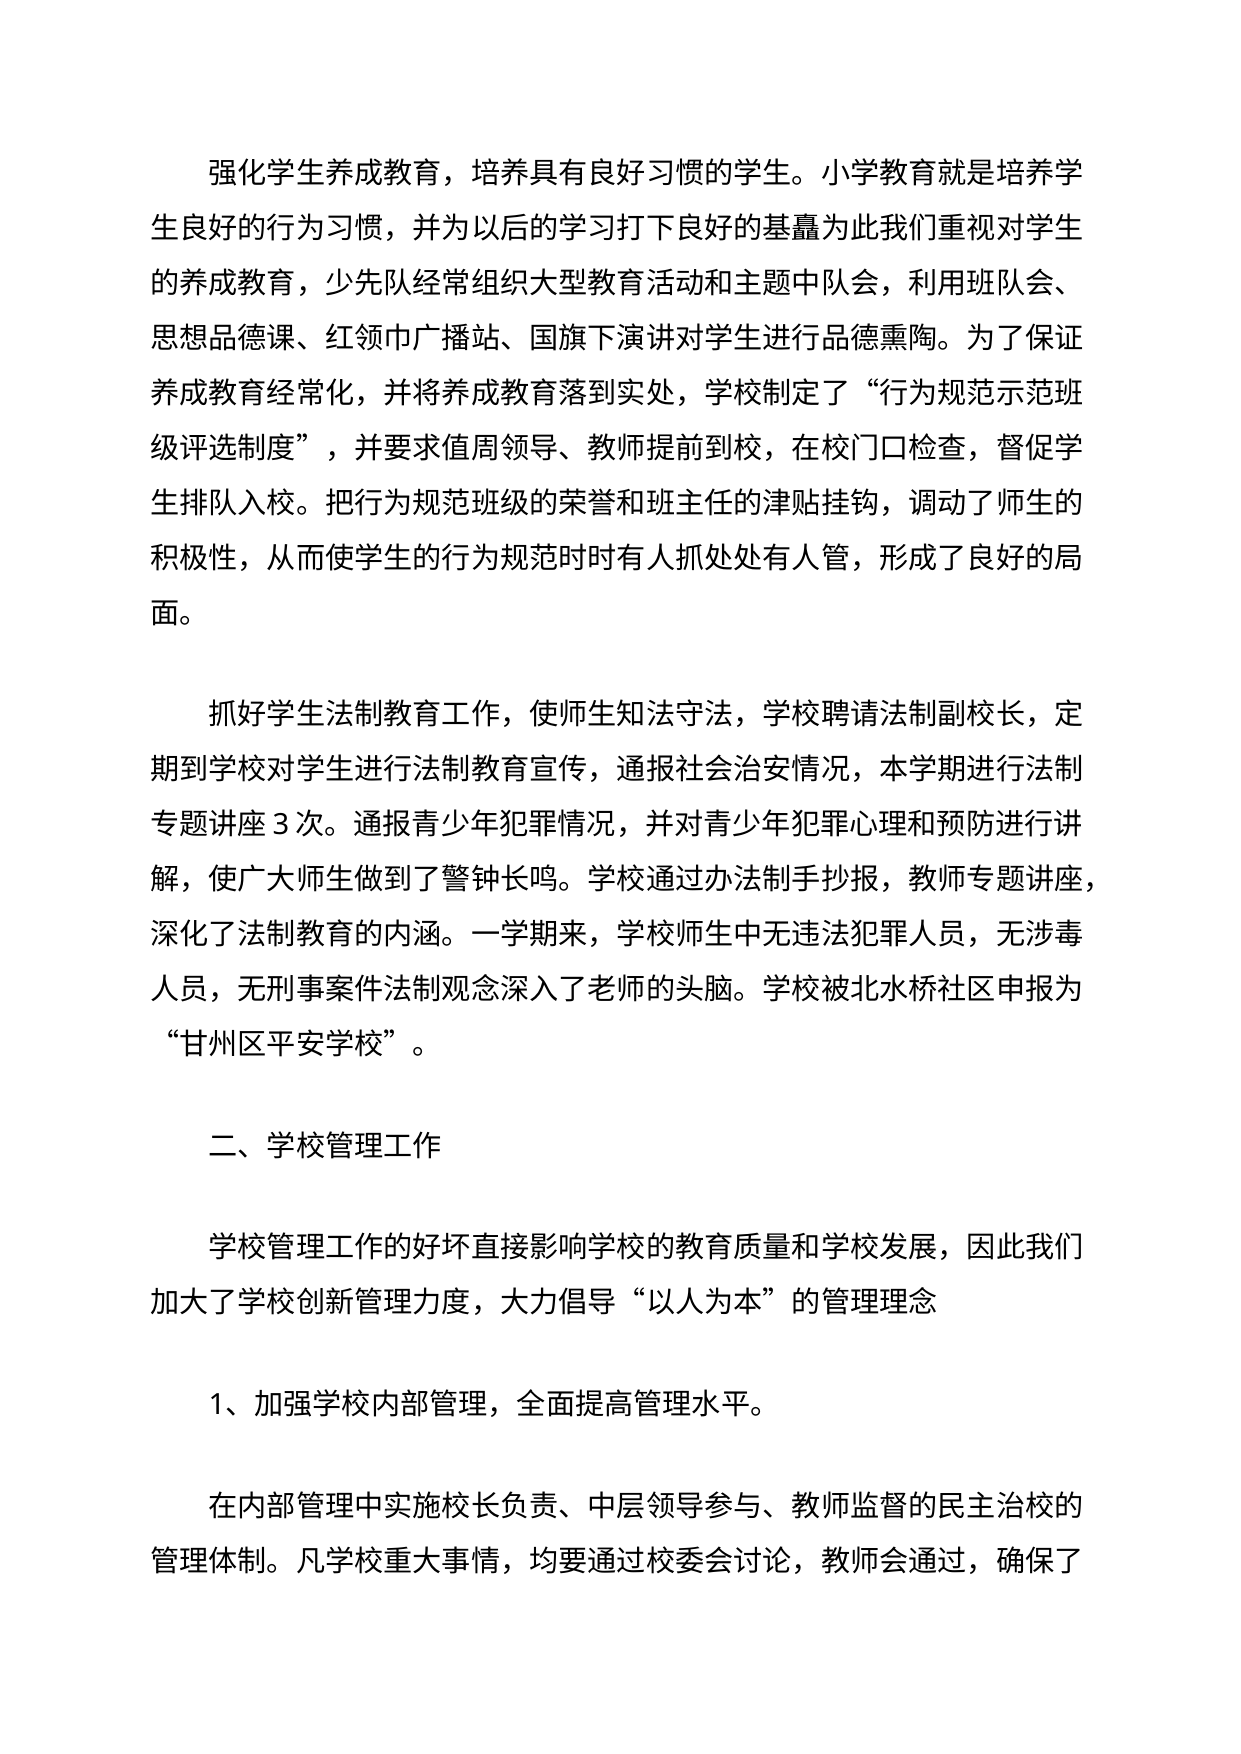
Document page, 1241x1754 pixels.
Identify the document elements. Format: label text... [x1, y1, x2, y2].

text 学校管理工作的好坏直接影响学校的教育质量和学校发展，因此我们加大了学校创新管理力度，大力倡导“以人为本”的管理理念 [150, 1224, 1090, 1321]
text 抓好学生法制教育工作，使师生知法守法，学校聘请法制副校长，定期到学校对学生进行法制教育宣传，通报社会治安情况，本学期进行法制专题讲座3次。通报青少年犯罪情况，并对青少年犯罪心理和预防进行讲解，使广大师生做到了警钟长鸣。学校通过办法制手抄报，教师专题讲座，深化了法制教育的内涵。一学期来，学校师生中无违法犯罪人员，无涉毒人员，无刑事案件法制观念深入了老师的头脑。学校被北水桥社区申报为“甘州区平安学校”。 [150, 691, 1090, 1063]
text 强化学生养成教育，培养具有良好习惯的学生。小学教育就是培养学生良好的行为习惯，并为以后的学习打下良好的基矗为此我们重视对学生的养成教育，少先队经常组织大型教育活动和主题中队会，利用班队会、思想品德课、红领巾广播站、国旗下演讲对学生进行品德熏陶。为了保证养成教育经常化，并将养成教育落到实处，学校制定了“行为规范示范班级评选制度”，并要求值周领导、教师提前到校，在校门口检查，督促学生排队入校。把行为规范班级的荣誉和班主任的津贴挂钩，调动了师生的积极性，从而使学生的行为规范时时有人抓处处有人管，形成了良好的局面。 [150, 150, 1090, 631]
text 1、加强学校内部管理，全面提高管理水平。 [150, 1381, 1090, 1423]
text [150, 1483, 1090, 1580]
text 二、学校管理工作 [150, 1122, 1090, 1164]
